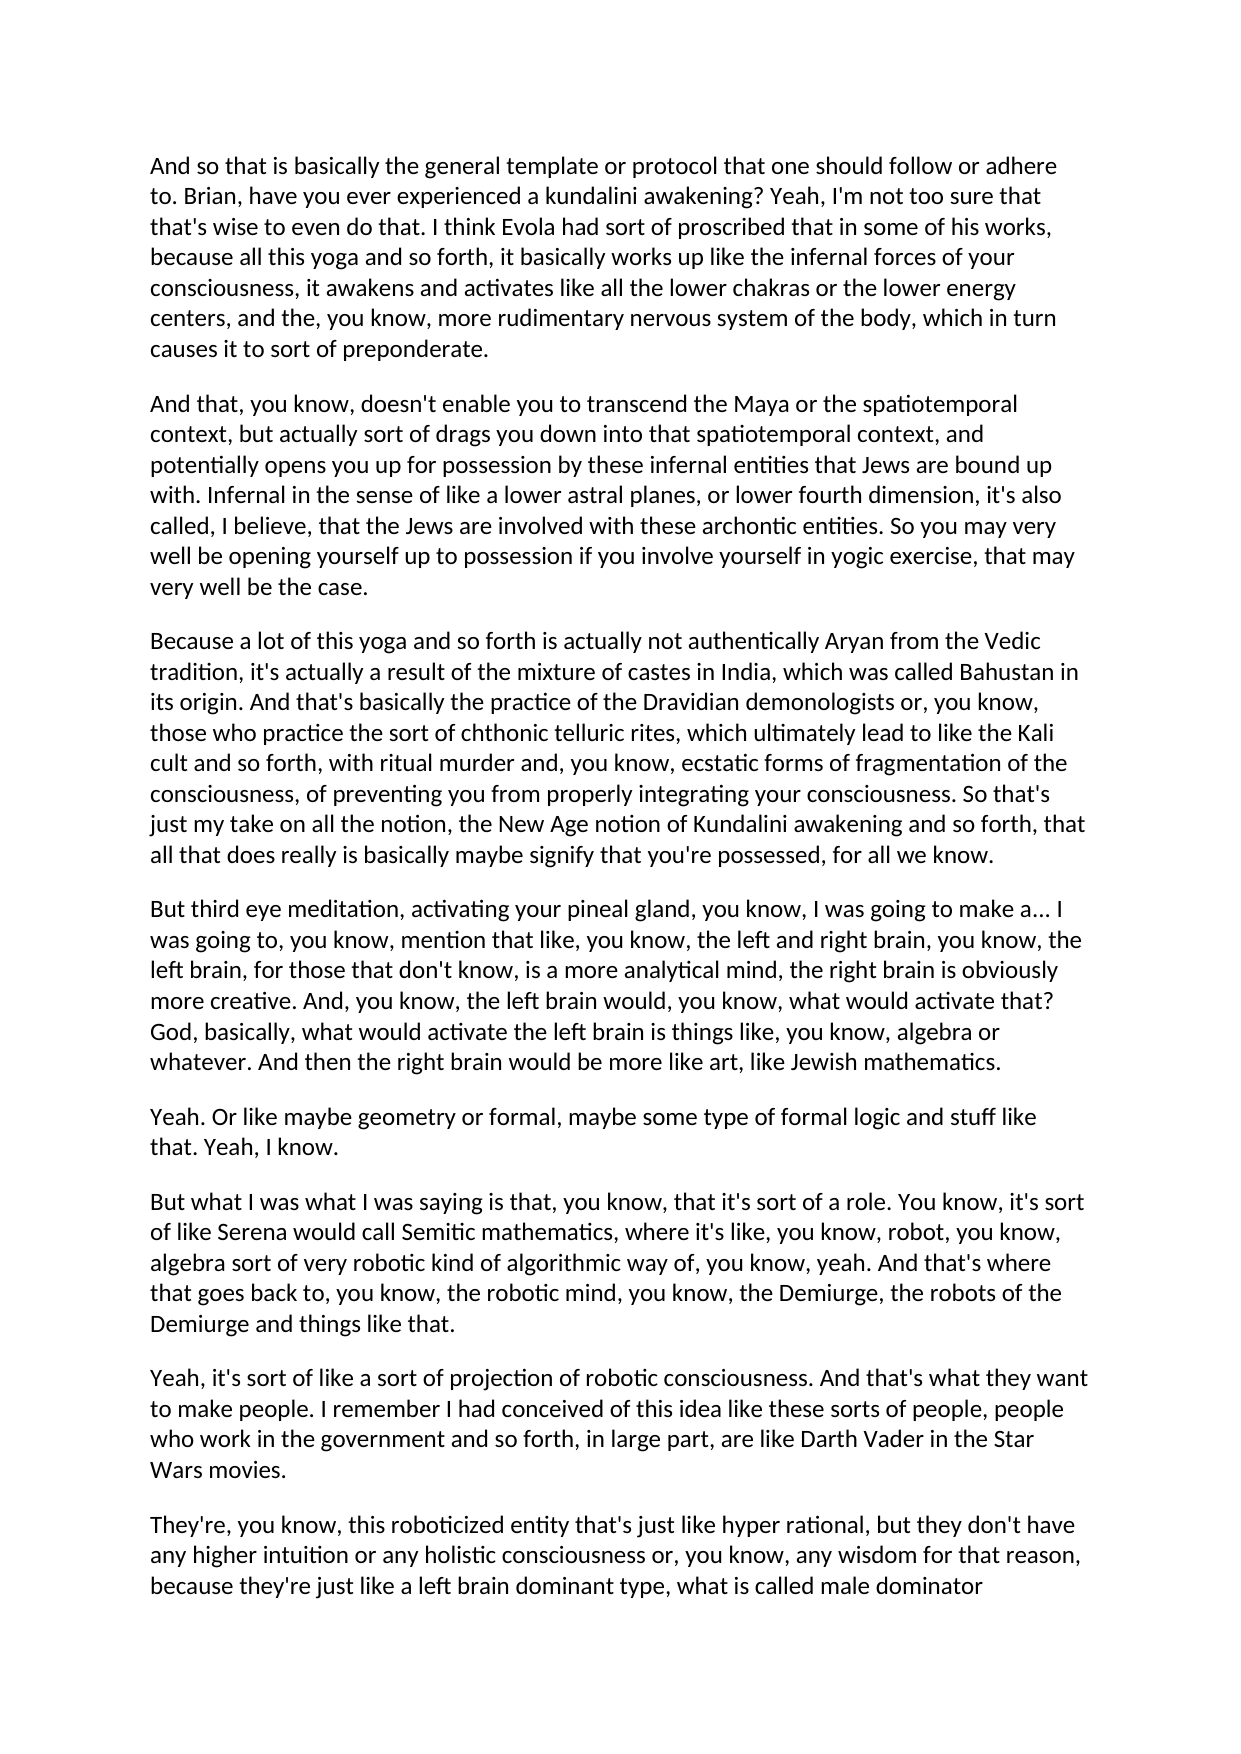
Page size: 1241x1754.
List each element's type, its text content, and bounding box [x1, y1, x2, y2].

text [150, 1509, 1090, 1600]
text And so that is basically the general template or protocol that one should follow or adhere to. Brian, have you ever experienced a kundalini awakening? Yeah, I'm not too sure that that's wise to even do that. I think Evola had sort of proscribed that in some of his works, because all this yoga and so forth, it basically works up like the infernal forces of your consciousness, it awakens and activates like all the lower chakras or the lower energy centers, and the, you know, more rudimentary nervous system of the body, which in turn causes it to sort of preponderate. [150, 150, 1090, 364]
text Because a lot of this yoga and so forth is actually not authentically Aryan from the Vedic tradition, it's actually a result of the mixture of castes in India, which was called Bahustan in its origin. And that's basically the practice of the Dravidian demonologists or, you know, those who practice the sort of chthonic telluric rites, which ultimately lead to like the Kali cult and so forth, with ritual murder and, you know, ecstatic forms of fragmentation of the consciousness, of preventing you from properly integrating your consciousness. So that's just my take on all the notion, the New Age notion of Kundalini awakening and so forth, that all that does really is basically maybe signify that you're possessed, for all we know. [150, 625, 1090, 869]
text And that, you know, doesn't enable you to transcend the Maya or the spatiotemporal context, but actually sort of drags you down into that spatiotemporal context, and potentially opens you up for possession by these infernal entities that Jews are bound up with. Infernal in the sense of like a lower astral planes, or lower fourth dimension, it's also called, I believe, that the Jews are involved with these archontic entities. So you may very well be opening yourself up to possession if you involve yourself in yogic exercise, that may very well be the case. [150, 388, 1090, 601]
text Yeah, it's sort of like a sort of projection of robotic consciousness. And that's what they want to make people. I remember I had conceived of this idea like these sorts of people, people who work in the government and so forth, in large part, are like Darth Vader in the Star Wars movies. [150, 1363, 1090, 1485]
text But what I was what I was saying is that, you know, that it's sort of a role. You know, it's sort of like Serena would call Semitic mathematics, where it's like, you know, robot, you know, algebra sort of very robotic kind of algorithmic way of, you know, yeah. And that's where that goes back to, you know, the robotic mind, you know, the Demiurge, the robots of the Demiurge and things like that. [150, 1186, 1090, 1338]
text Yeah. Or like maybe geometry or formal, maybe some type of formal logic and stuff like that. Yeah, I know. [150, 1101, 1090, 1162]
text But third eye meditation, activating your pineal gland, you know, I was going to make a... I was going to, you know, mention that like, you know, the left and right brain, you know, the left brain, for those that don't know, is a more analytical mind, the right brain is obviously more creative. And, you know, the left brain would, you know, what would activate that? God, basically, what would activate the left brain is things like, you know, algebra or whatever. And then the right brain would be more like art, like Jewish mathematics. [150, 894, 1090, 1077]
